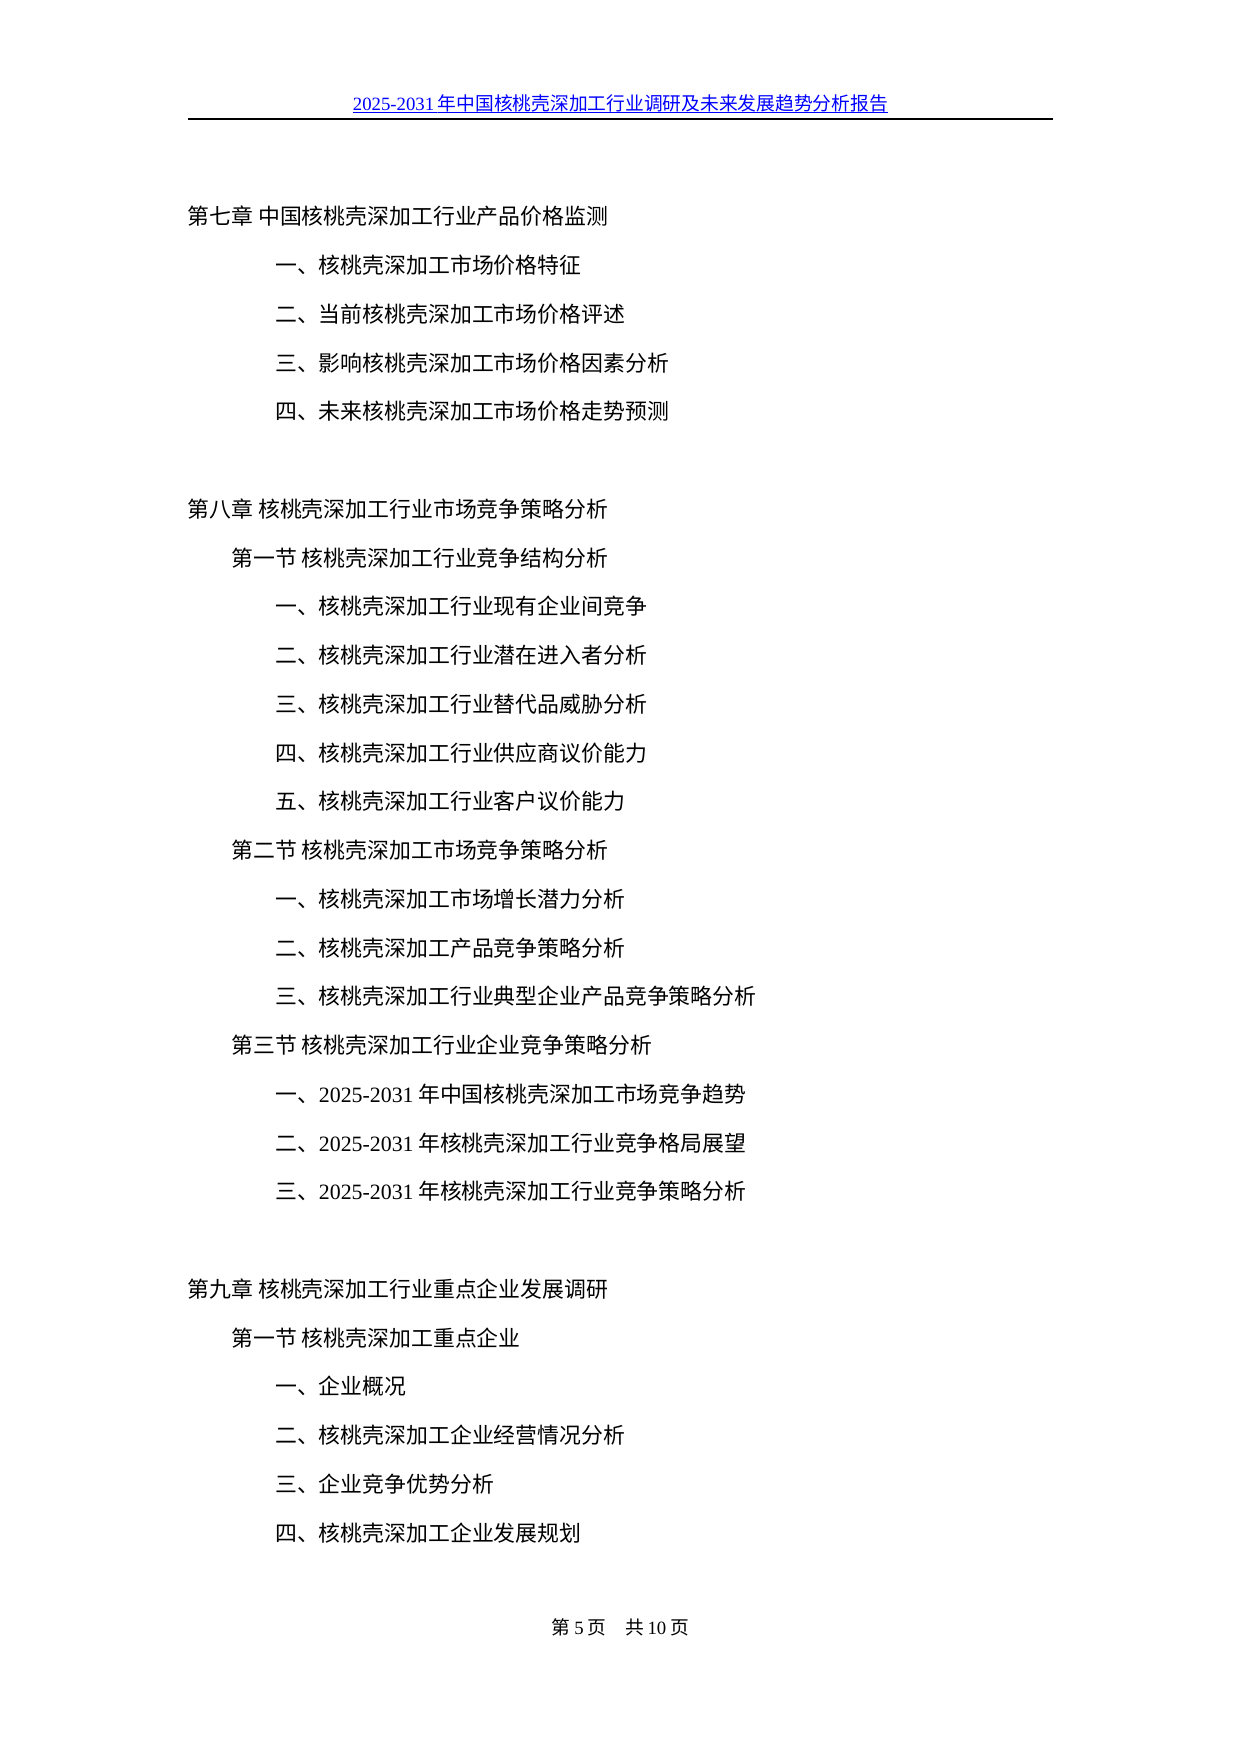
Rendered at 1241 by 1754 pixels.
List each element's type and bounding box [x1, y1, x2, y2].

text [187, 150, 1053, 1548]
